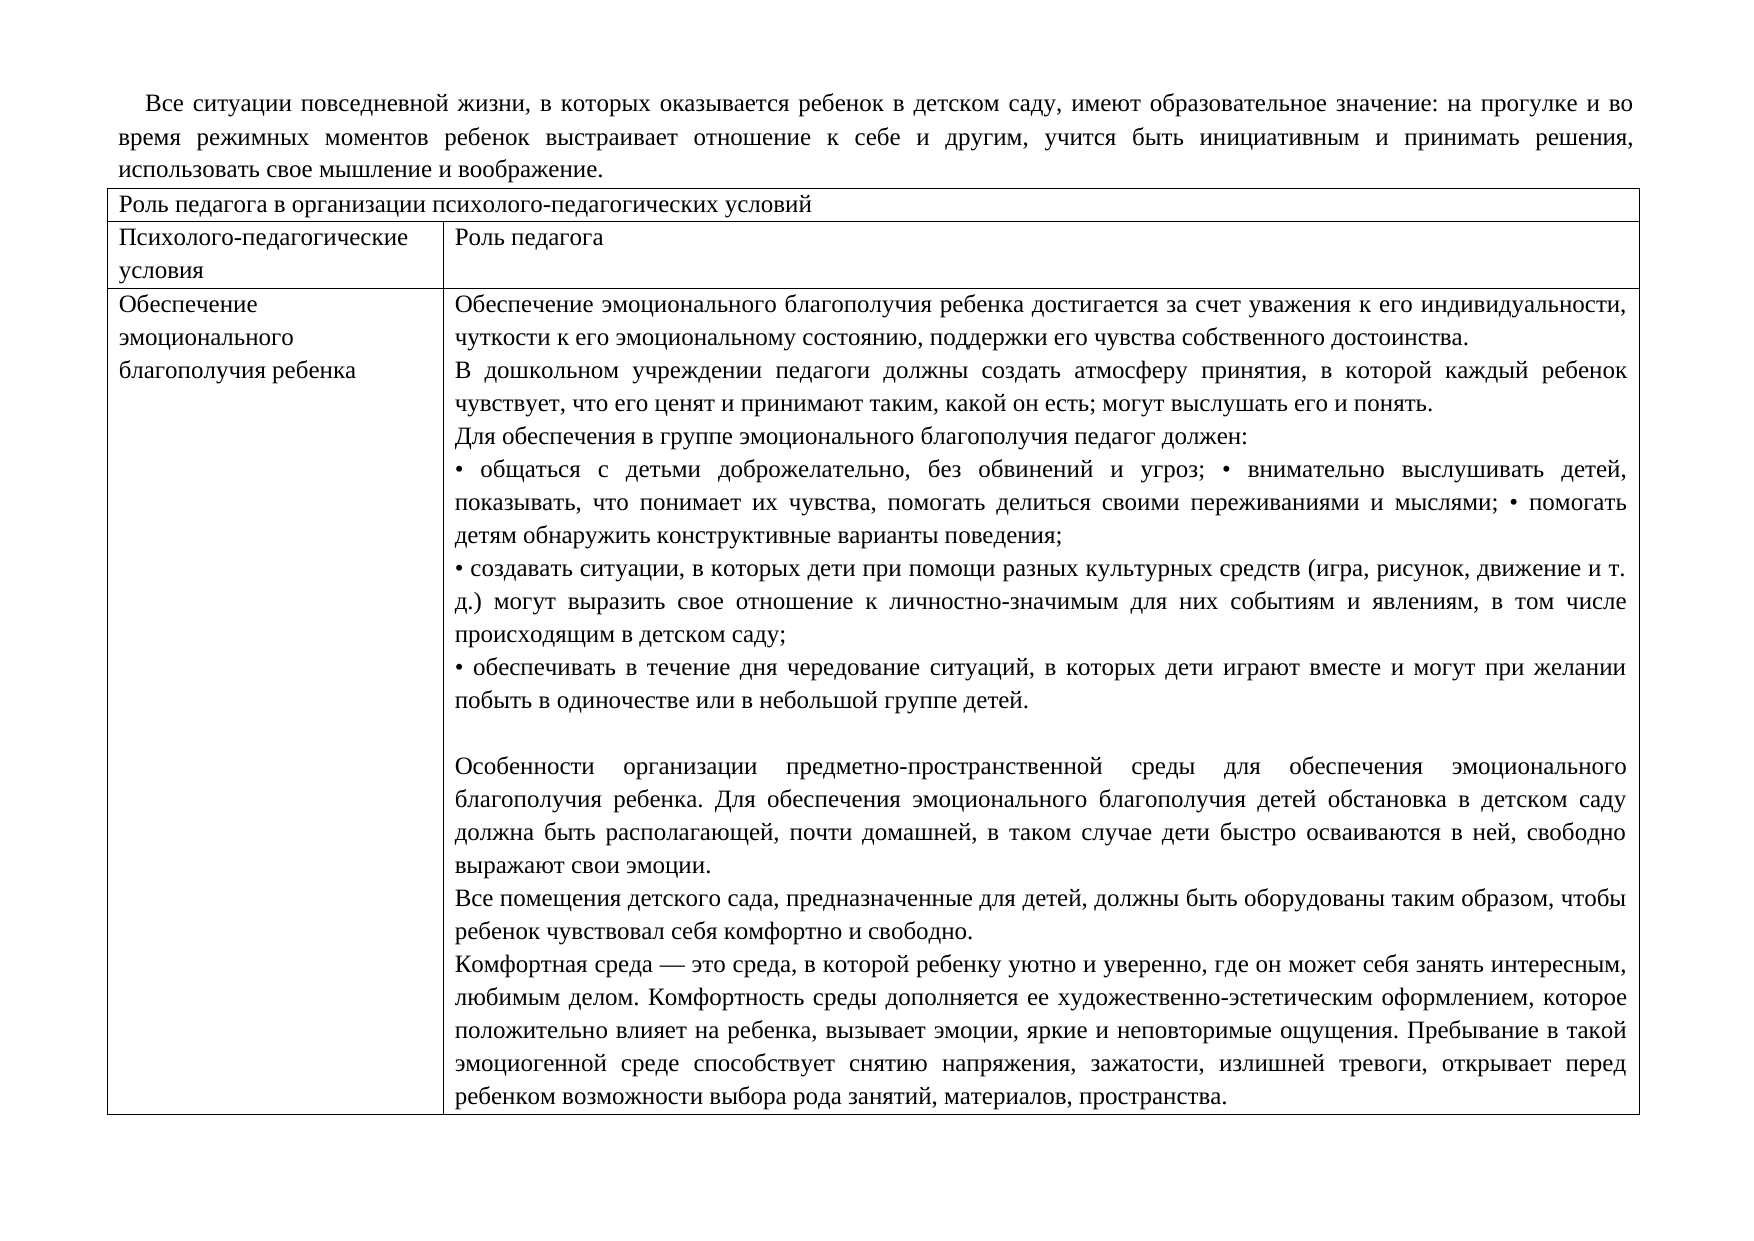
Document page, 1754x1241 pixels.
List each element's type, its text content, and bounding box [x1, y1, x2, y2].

table_cell Обеспечение эмоционального благополучия ребенка [108, 289, 443, 1114]
table_cell Психолого-педагогические условия [108, 222, 443, 288]
table_cell Обеспечение эмоционального благополучия ребенка достигается за счет уважения к его индивидуальности, чуткости к его эмоциональному состоянию, поддержки его чувства собственного достоинства. В дошкольном учреждении педагоги должны создать атмосферу принятия, в которой каждый ребенок чувствует, что его ценят и принимают таким, какой он есть; могут выслушать его и понять. Для обеспечения в группе эмоционального благополучия педагог должен: • общаться с детьми доброжелательно, без обвинений и угроз; • внимательно выслушивать детей, показывать, что понимает их чувства, помогать делиться своими переживаниями и мыслями; • помогать детям обнаружить конструктивные варианты поведения; • создавать ситуации, в которых дети при помощи разных культурных средств (игра, рисунок, движение и т. д.) могут выразить свое отношение к личностно-значимым для них событиям и явлениям, в том числе происходящим в детском саду; • обеспечивать в течение дня чередование ситуаций, в которых дети играют вместе и могут при желании побыть в одиночестве или в небольшой группе детей. Особенности организации предметно-пространственной среды для обеспечения эмоционального благополучия ребенка. Для обеспечения эмоционального благополучия детей обстановка в детском саду должна быть располагающей, почти домашней, в таком случае дети быстро осваиваются в ней, свободно выражают свои эмоции. Все помещения детского сада, предназначенные для детей, должны быть оборудованы таким образом, чтобы ребенок чувствовал себя комфортно и свободно. Комфортная среда — это среда, в которой ребенку уютно и уверенно, где он может себя занять интересным, любимым делом. Комфортность среды дополняется ее художественно-эстетическим оформлением, которое положительно влияет на ребенка, вызывает эмоции, яркие и неповторимые ощущения. Пребывание в такой эмоциогенной среде способствует снятию напряжения, зажатости, излишней тревоги, открывает перед ребенком возможности выбора рода занятий, материалов, пространства. [444, 289, 1639, 1114]
table_header Роль педагога в организации психолого-педагогических условий [108, 189, 1639, 221]
table_cell Роль педагога [444, 222, 1639, 288]
text Все ситуации повседневной жизни, в которых оказывается ребенок в детском саду, имеют образовательное значение: на прогулке и во время режимных моментов ребенок выстраивает отношение к себе и другим, учится быть инициативным и принимать решения, использовать свое мышление и воображение. [118, 88, 1636, 183]
